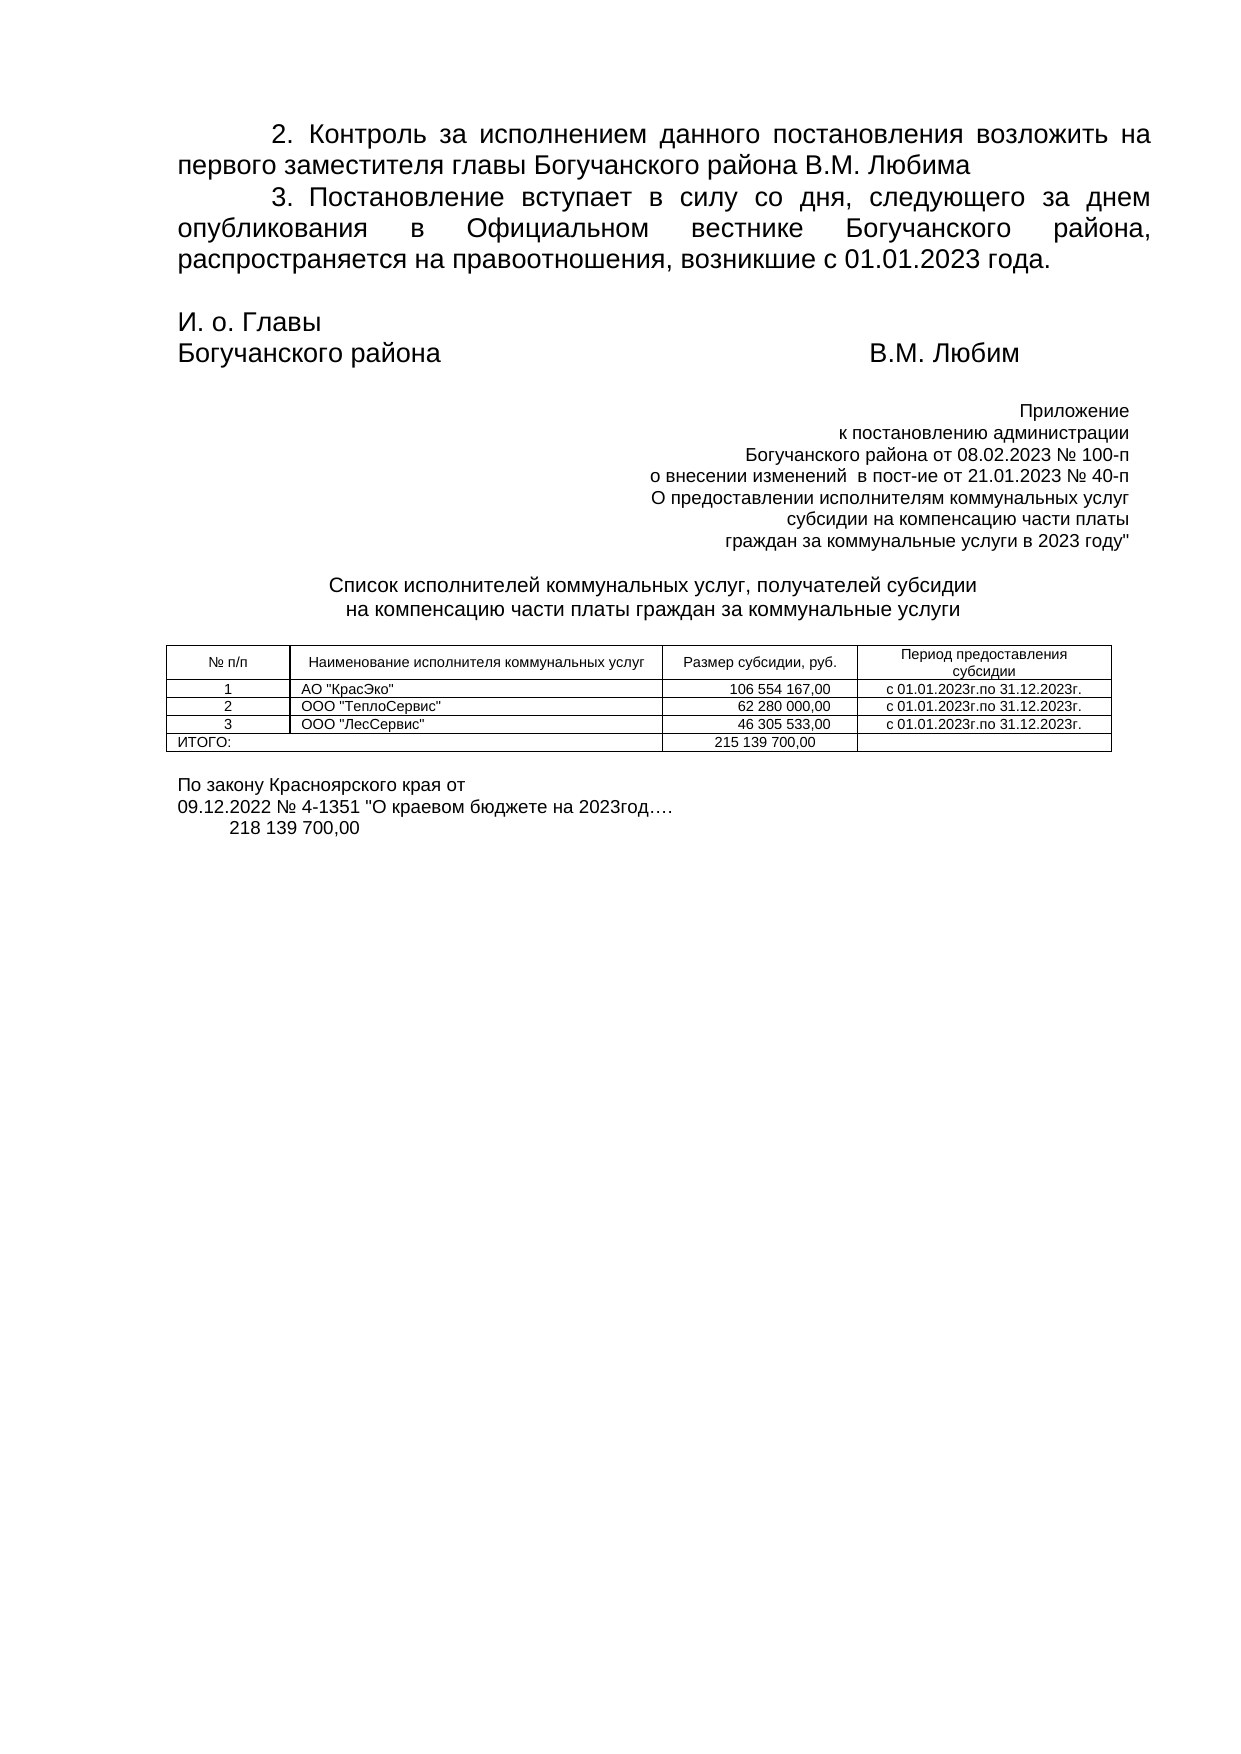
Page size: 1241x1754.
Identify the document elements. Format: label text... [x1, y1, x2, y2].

table_cell [858, 734, 1111, 751]
table_cell 215 139 700,00 [663, 734, 857, 751]
list Контроль за исполнением данного постановления возложить на первого заместителя главы Богучанского района В.М. Любима [177, 118, 1152, 181]
list Постановление вступает в силу со дня, следующего за днем опубликования в Официальном вестнике Богучанского района, распространяется на правоотношения, возникшие с 01.01.2023 года. [177, 181, 1152, 274]
table_header Приложение к постановлению администрации Богучанского района от 08.02.2023 № 100-п о внесении изменений в пост-ие от 21.01.2023 № 40-п О предоставлении исполнителям коммунальных услуг субсидии на компенсацию части платы граждан за коммунальные услуги в 2023 году" Список исполнителей коммунальных услуг, получателей субсидии на компенсацию части платы граждан за коммунальные услуги [166, 400, 1140, 621]
table_cell 1 [167, 680, 289, 697]
table_header № п/п [167, 646, 289, 679]
table_cell АО "КрасЭко" [291, 680, 662, 697]
text Богучанского района В.М. Любим [177, 337, 1152, 368]
table_cell с 01.01.2023г.по 31.12.2023г. [858, 698, 1111, 715]
table_cell 62 280 000,00 [663, 698, 857, 715]
table_header Период предоставления субсидии [858, 646, 1111, 679]
table_cell с 01.01.2023г.по 31.12.2023г. [858, 716, 1111, 733]
table_cell По закону Красноярского края от 09.12.2022 № 4-1351 "О краевом бюджете на 2023год…. 218 139 700,00 [166, 754, 1111, 860]
table_cell 3 [167, 716, 289, 733]
table_cell 106 554 167,00 [663, 680, 857, 697]
text И. о. Главы [177, 306, 1152, 337]
table_cell 46 305 533,00 [663, 716, 857, 733]
table_cell ИТОГО: [167, 734, 662, 751]
table_header Размер субсидии, руб. [663, 646, 857, 679]
table_cell ООО "ЛесСервис" [291, 716, 662, 733]
table_cell ООО "ТеплоСервис" [291, 698, 662, 715]
table_cell 2 [167, 698, 289, 715]
table_cell с 01.01.2023г.по 31.12.2023г. [858, 680, 1111, 697]
table_header Наименование исполнителя коммунальных услуг [291, 646, 662, 679]
